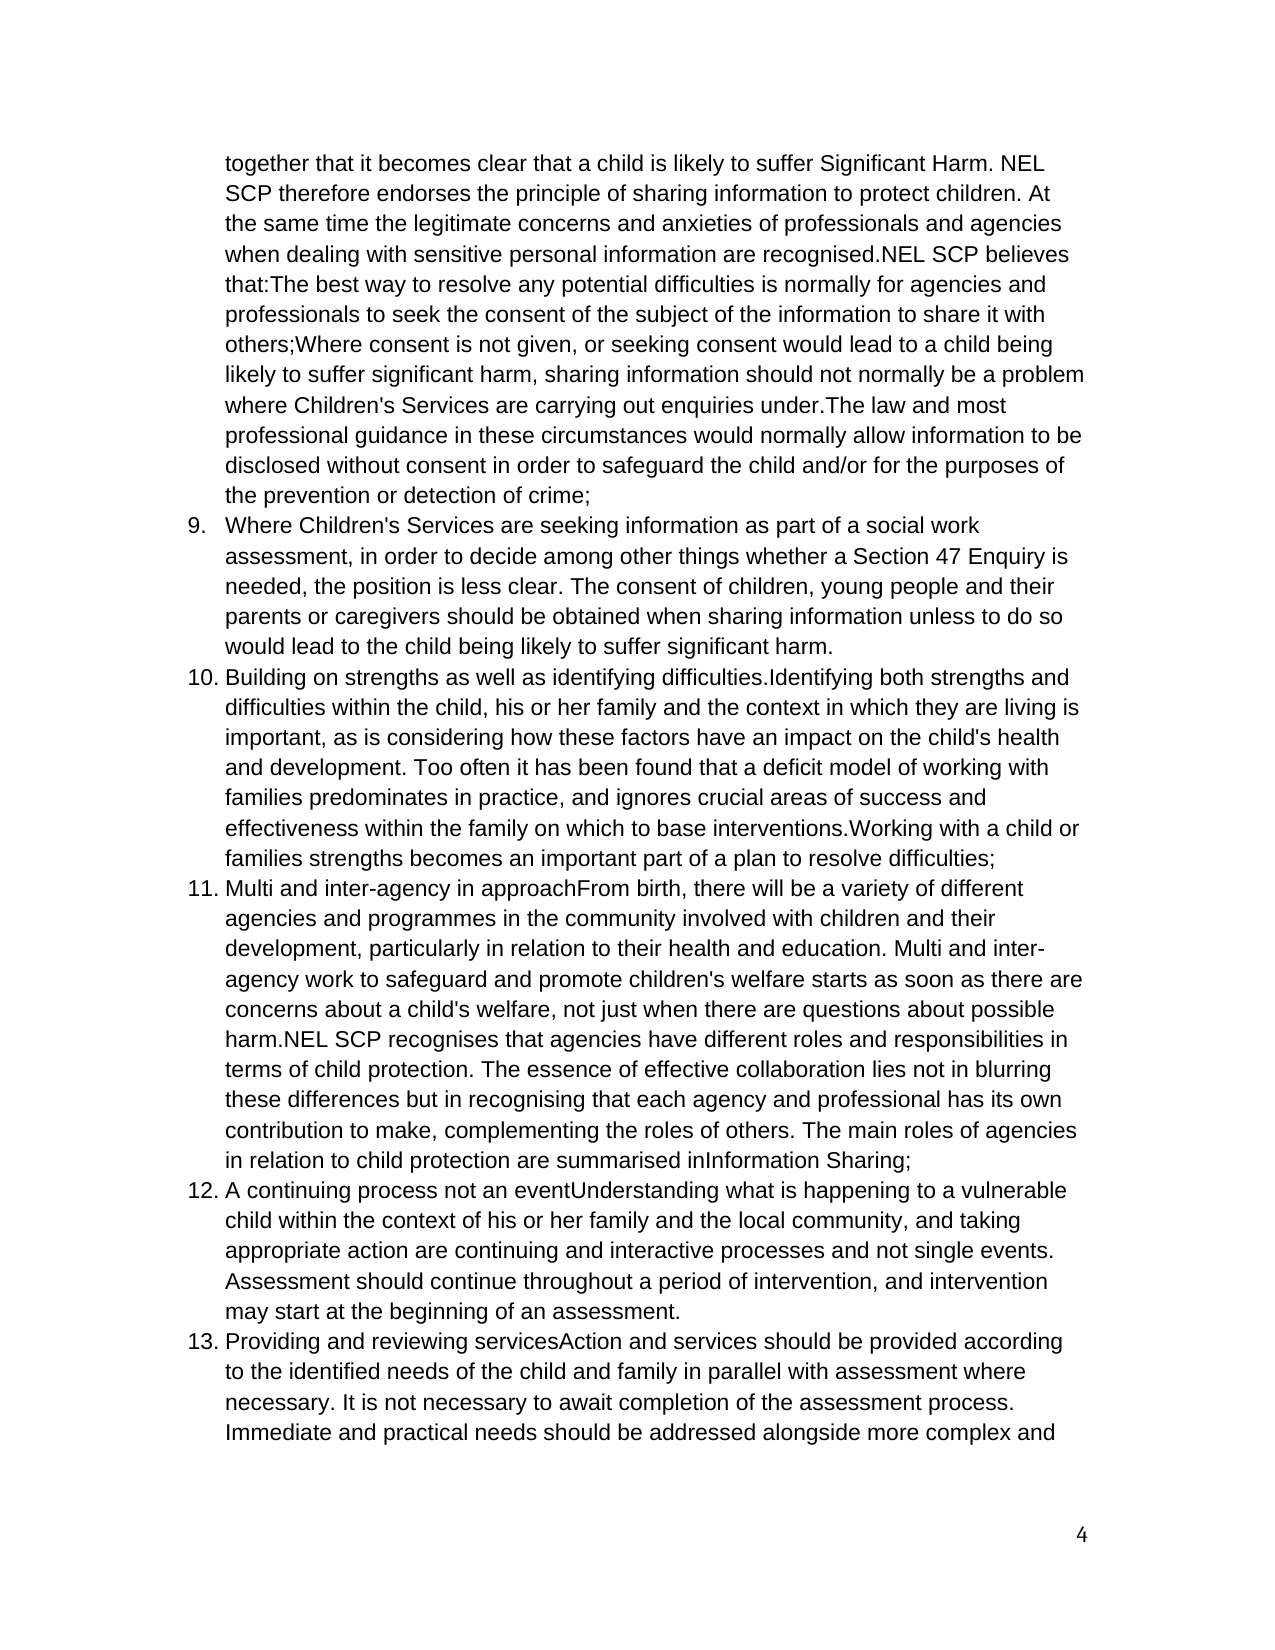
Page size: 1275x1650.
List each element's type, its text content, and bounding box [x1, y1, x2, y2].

list Multi and inter-agency in approachFrom birth, there will be a variety of different agencies and programmes in the community involved with children and their development, particularly in relation to their health and education. Multi and inter-agency work to safeguard and promote children's welfare starts as soon as there are concerns about a child's welfare, not just when there are questions about possible harm.NEL SCP recognises that agencies have different roles and responsibilities in terms of child protection. The essence of effective collaboration lies not in blurring these differences but in recognising that each agency and professional has its own contribution to make, complementing the roles of others. The main roles of agencies in relation to child protection are summarised inInformation Sharing; [187, 875, 1087, 1173]
list Where Children's Services are seeking information as part of a social work assessment, in order to decide among other things whether a Section 47 Enquiry is needed, the position is less clear. The consent of children, young people and their parents or caregivers should be obtained when sharing information unless to do so would lead to the child being likely to suffer significant harm. [187, 512, 1087, 660]
list Building on strengths as well as identifying difficulties.Identifying both strengths and difficulties within the child, his or her family and the context in which they are living is important, as is considering how these factors have an impact on the child's health and development. Too often it has been found that a deficit model of working with families predominates in practice, and ignores crucial areas of success and effectiveness within the family on which to base interventions.Working with a child or families strengths becomes an important part of a plan to resolve difficulties; [187, 663, 1087, 871]
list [187, 150, 1087, 509]
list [187, 1328, 1087, 1445]
list A continuing process not an eventUnderstanding what is happening to a vulnerable child within the context of his or her family and the local community, and taking appropriate action are continuing and interactive processes and not single events. Assessment should continue throughout a period of intervention, and intervention may start at the beginning of an assessment. [187, 1177, 1087, 1324]
